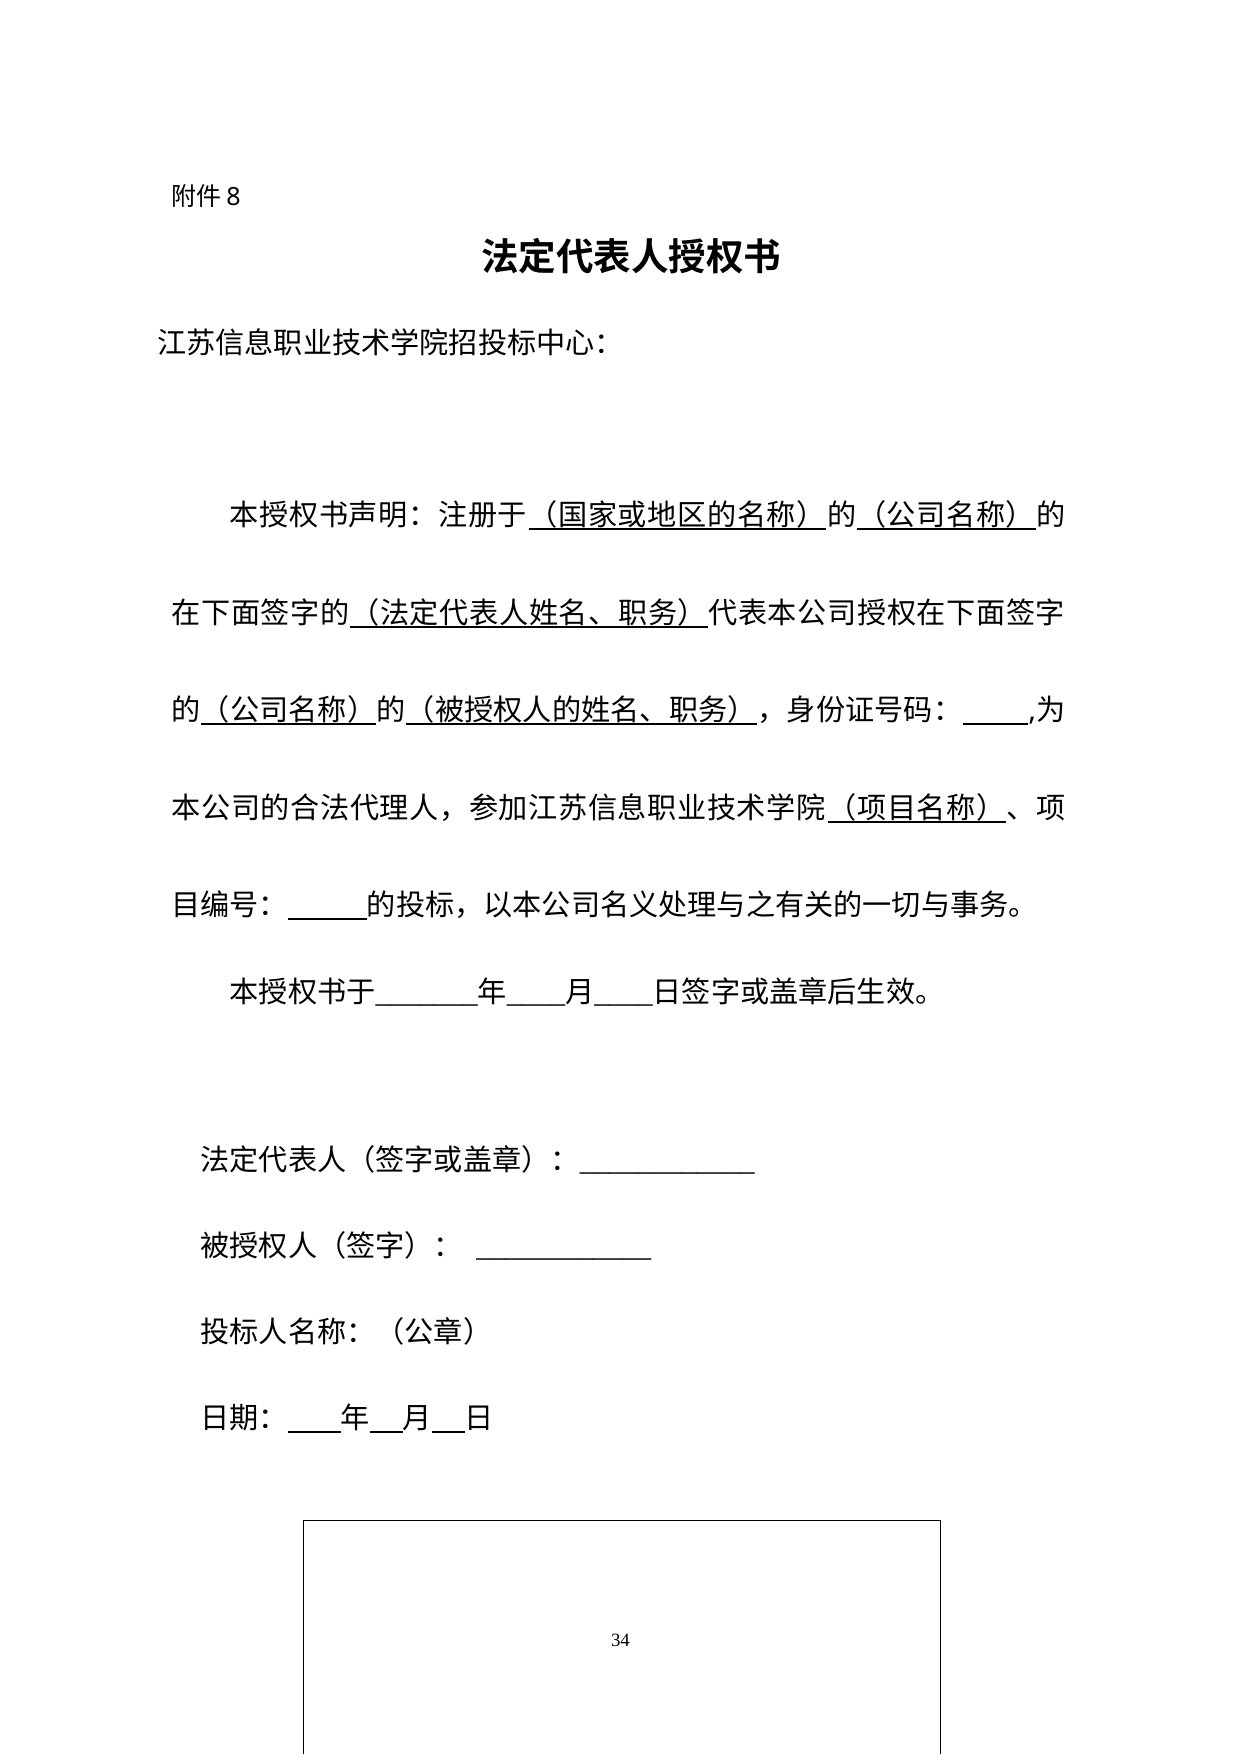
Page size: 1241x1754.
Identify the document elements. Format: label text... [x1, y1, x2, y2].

text 被授权人（签字）： ____________ [171, 1211, 1065, 1276]
text 附件8 [171, 162, 1066, 227]
text 本授权书于_______年____月____日签字或盖章后生效。 [171, 957, 1065, 1022]
text 法定代表人授权书 [156, 227, 1106, 281]
text 法定代表人（签字或盖章）：____________ [171, 1125, 1065, 1190]
text 投标人名称：（公章） [171, 1297, 1106, 1362]
text 日期： 年 月 日 [171, 1383, 1106, 1448]
text 本授权书声明：注册于（国家或地区的名称）的（公司名称）的在下面签字的（法定代表人姓名、职务）代表本公司授权在下面签字的（公司名称）的（被授权人的姓名、职务），身份证号码： ,为本公司的合法代理人，参加江苏信息职业技术学院（项目名称）、项目编号： 的投标，以本公司名义处理与之有关的一切与事务。 [171, 481, 1065, 936]
text 江苏信息职业技术学院招投标中心： [157, 308, 1106, 373]
